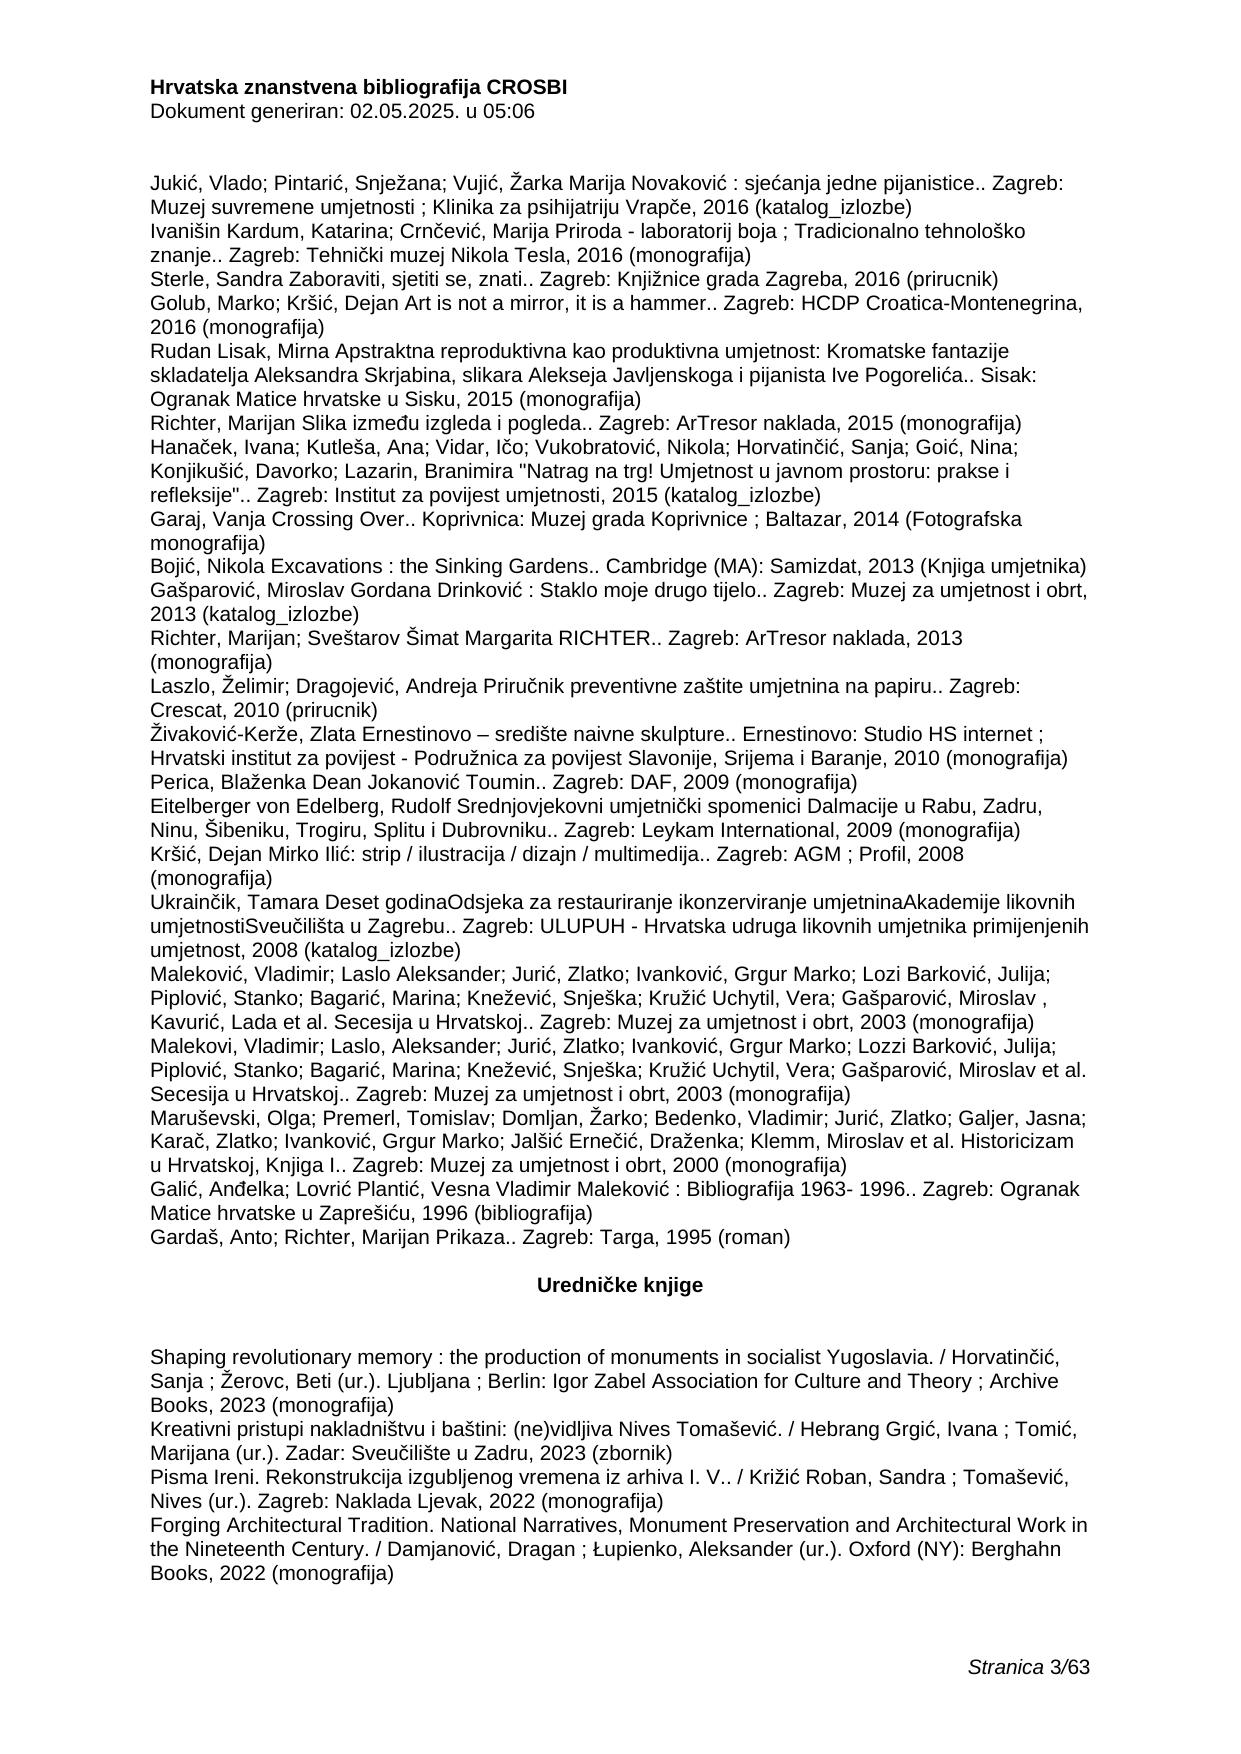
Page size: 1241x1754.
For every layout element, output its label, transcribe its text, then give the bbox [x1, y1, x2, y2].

text Rudan Lisak, Mirna [150, 339, 1090, 411]
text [150, 219, 1090, 267]
text Pisma Ireni. Rekonstrukcija izgubljenog vremena iz arhiva I. V.. / Križić Roban, Sandra ; Tomašević, Nives (ur.). Zagreb: Naklada Ljevak, 2022 (monografija) [150, 1465, 1090, 1513]
text Perica, Blaženka [150, 770, 1090, 794]
text Garaj, Vanja [150, 506, 1090, 554]
text Golub, Marko; Kršić, Dejan [150, 291, 1090, 339]
text Richter, Marijan [150, 411, 1090, 434]
text Richter, Marijan; Sveštarov Šimat Margarita [150, 626, 1090, 674]
text Kreativni pristupi nakladništvu i baštini: (ne)vidljiva Nives Tomašević. / Hebrang Grgić, Ivana ; Tomić, Marijana (ur.). Zadar: Sveučilište u Zadru, 2023 (zbornik) [150, 1417, 1090, 1465]
text Gardaš, Anto; Richter, Marijan [150, 1225, 1090, 1249]
text Hanaček, Ivana; Kutleša, Ana; Vidar, Ičo; Vukobratović, Nikola; Horvatinčić, Sanja; Goić, Nina; Konjikušić, Davorko; Lazarin, Branimira [150, 434, 1090, 506]
text Živaković-Kerže, Zlata [150, 722, 1090, 770]
text Laszlo, Želimir; Dragojević, Andreja [150, 674, 1090, 722]
text Galić, Anđelka; Lovrić Plantić, Vesna [150, 1177, 1090, 1225]
subtitle Uredničke knjige [150, 1273, 1090, 1297]
text Ukrainčik, Tamara [150, 890, 1090, 962]
text Forging Architectural Tradition. National Narratives, Monument Preservation and Architectural Work in the Nineteenth Century. / Damjanović, Dragan ; Łupienko, Aleksander (ur.). Oxford (NY): Berghahn Books, 2022 (monografija) [150, 1513, 1090, 1584]
text Shaping revolutionary memory : the production of monuments in socialist Yugoslavia. / Horvatinčić, Sanja ; Žerovc, Beti (ur.). Ljubljana ; Berlin: Igor Zabel Association for Culture and Theory ; Archive Books, 2023 (monografija) [150, 1345, 1090, 1417]
text Maleković, Vladimir; Laslo Aleksander; Jurić, Zlatko; Ivanković, Grgur Marko; Lozi Barković, Julija; Piplović, Stanko; Bagarić, Marina; Knežević, Snješka; Kružić Uchytil, Vera; Gašparović, Miroslav , Kavurić, Lada et al. [150, 962, 1090, 1033]
text Eitelberger von Edelberg, Rudolf [150, 794, 1090, 842]
text Malekovi, Vladimir; Laslo, Aleksander; Jurić, Zlatko; Ivanković, Grgur Marko; Lozzi Barković, Julija; Piplović, Stanko; Bagarić, Marina; Knežević, Snješka; Kružić Uchytil, Vera; Gašparović, Miroslav et al. [150, 1033, 1090, 1105]
text Maruševski, Olga; Premerl, Tomislav; Domljan, Žarko; Bedenko, Vladimir; Jurić, Zlatko; Galjer, Jasna; Karač, Zlatko; Ivanković, Grgur Marko; Jalšić Ernečić, Draženka; Klemm, Miroslav et al. [150, 1105, 1090, 1177]
text Sterle, Sandra [150, 267, 1090, 291]
text Gašparović, Miroslav [150, 578, 1090, 626]
text Kršić, Dejan [150, 842, 1090, 890]
text Jukić, Vlado; Pintarić, Snježana; Vujić, Žarka [150, 171, 1090, 219]
text Bojić, Nikola [150, 554, 1090, 578]
